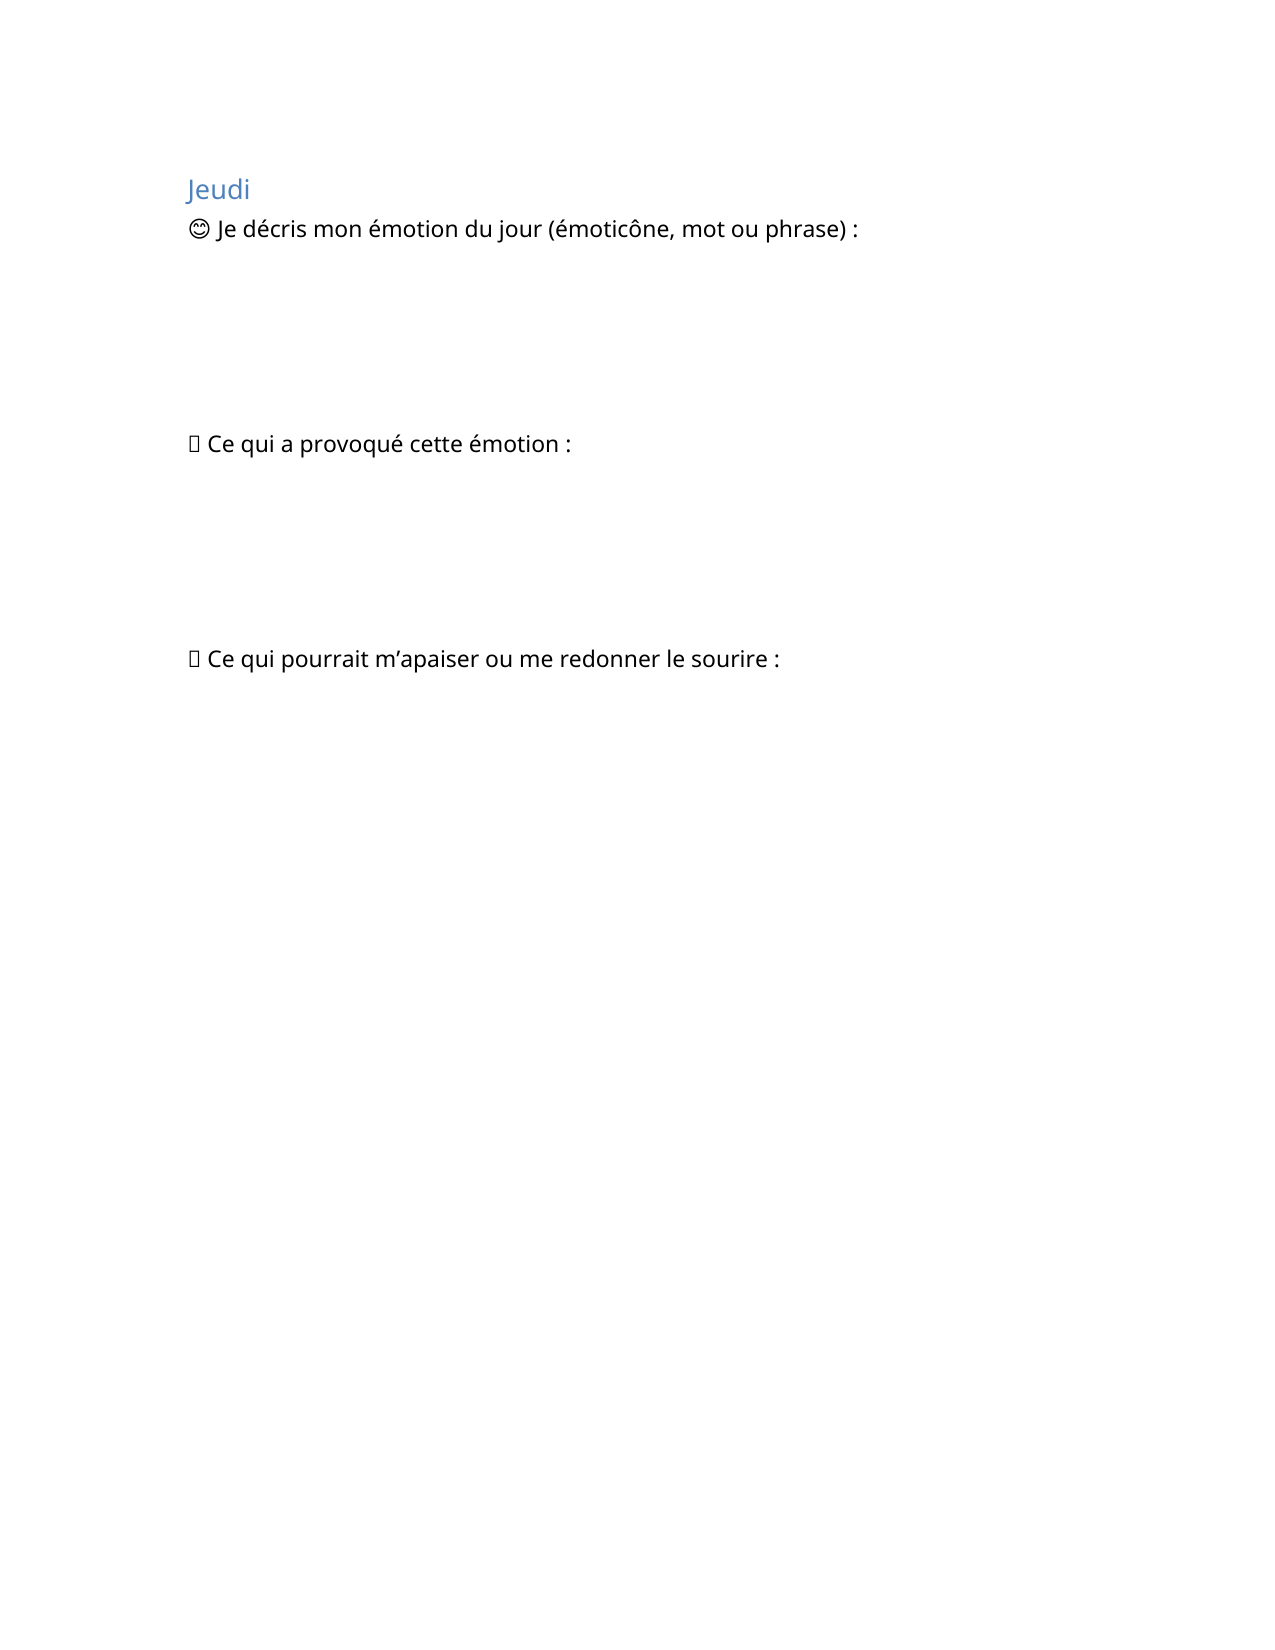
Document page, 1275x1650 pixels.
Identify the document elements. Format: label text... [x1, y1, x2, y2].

text 😊 Je décris mon émotion du jour (émoticône, mot ou phrase) : [187, 213, 1087, 244]
text 🌈 Ce qui pourrait m’apaiser ou me redonner le sourire : [187, 643, 1087, 674]
text 🧠 Ce qui a provoqué cette émotion : [187, 428, 1087, 459]
subtitle Jeudi [187, 171, 1087, 208]
